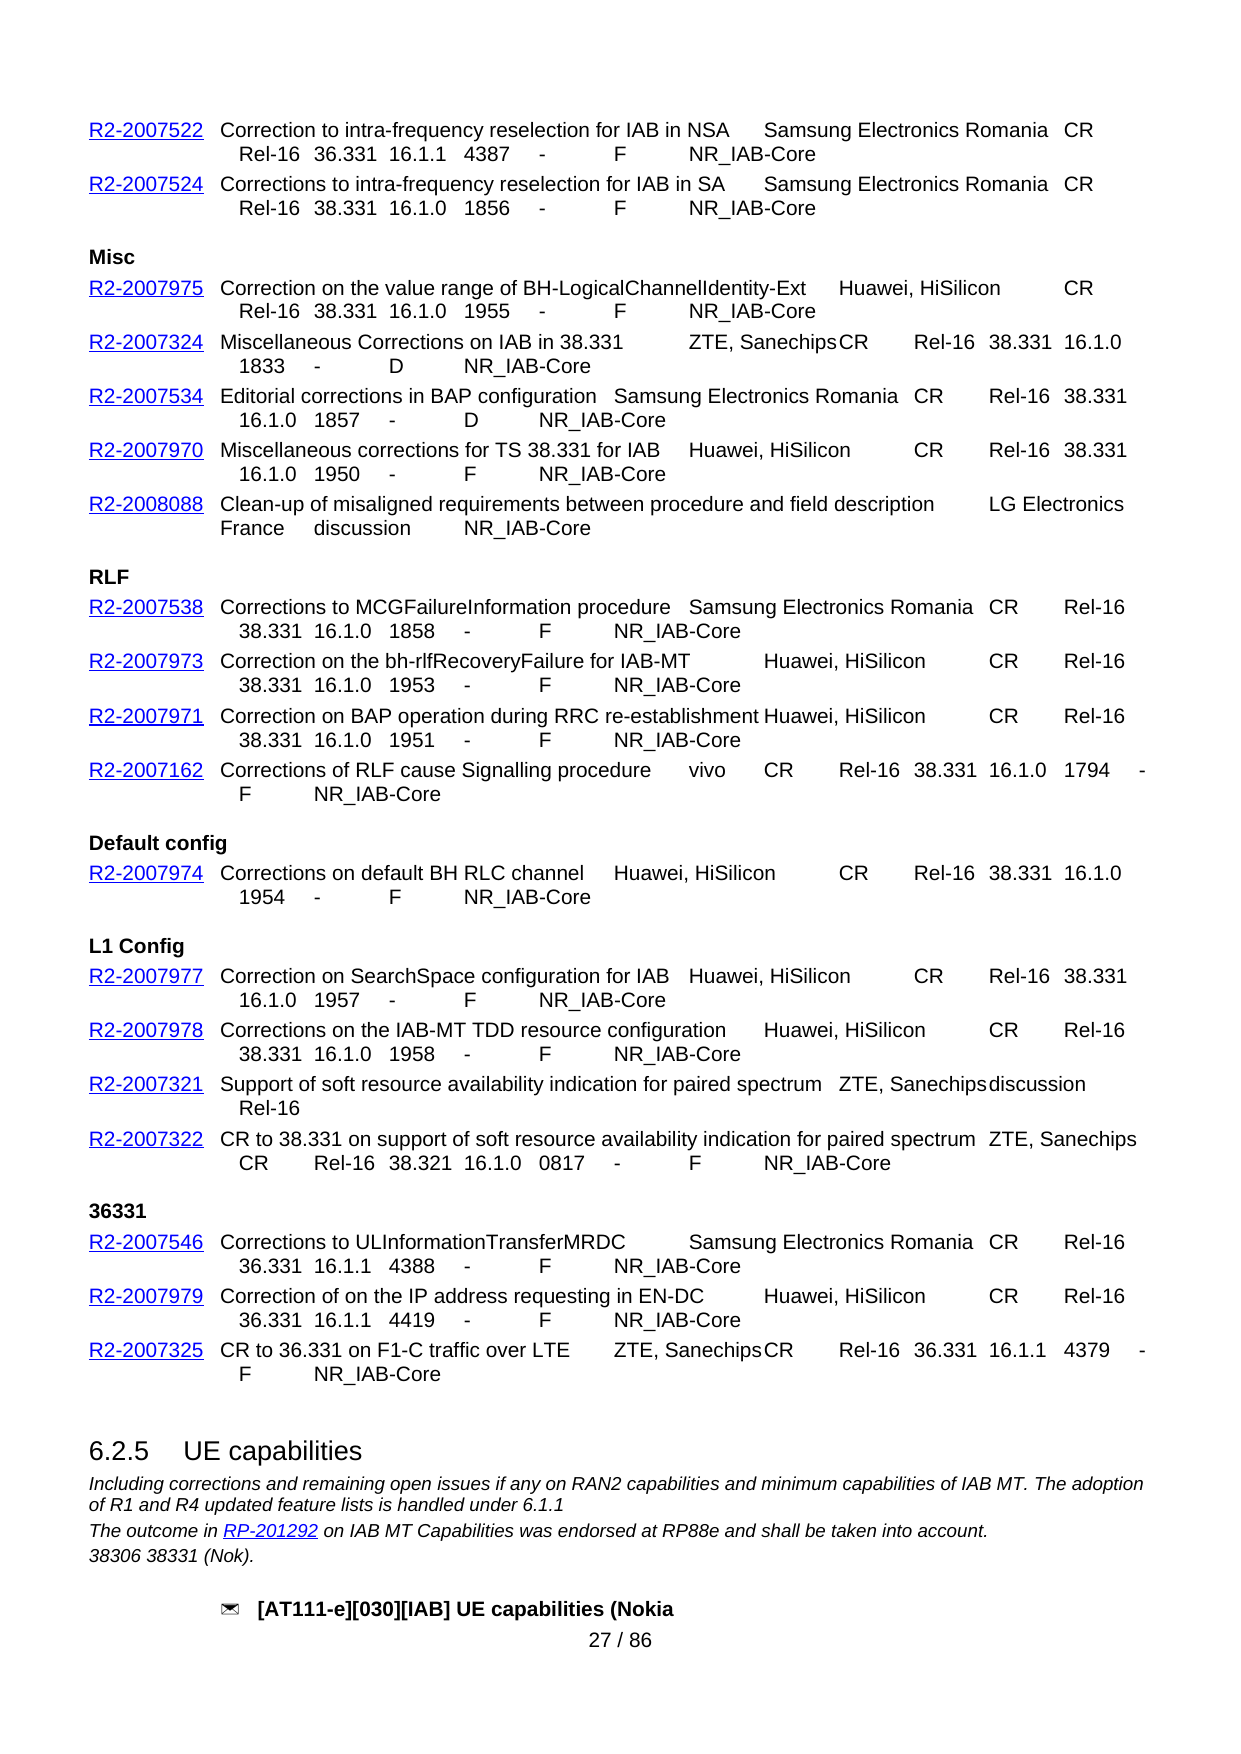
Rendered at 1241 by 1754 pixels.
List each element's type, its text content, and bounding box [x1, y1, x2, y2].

title R2-2007974 Corrections on default BH RLC channel Huawei, HiSilicon CR Rel-16 38.331 16.1.0 1954 - F NR_IAB-Core [89, 861, 1152, 909]
text 38306 38331 (Nok). [89, 1545, 1152, 1567]
title R2-2007534 Editorial corrections in BAP configuration Samsung Electronics Romania CR Rel-16 38.331 16.1.0 1857 - D NR_IAB-Core [89, 384, 1152, 432]
text L1 Config [89, 934, 1152, 958]
text [AT111-e][030][IAB] UE capabilities (Nokia [220, 1597, 1152, 1621]
text Including corrections and remaining open issues if any on RAN2 capabilities and minimum capabilities of IAB MT. The adoption of R1 and R4 updated feature lists is handled under 6.1.1 [89, 1472, 1152, 1515]
title R2-2007322 CR to 38.331 on support of soft resource availability indication for paired spectrum ZTE, Sanechips CR Rel-16 38.321 16.1.0 0817 - F NR_IAB-Core [89, 1126, 1152, 1174]
title R2-2007324 Miscellaneous Corrections on IAB in 38.331 ZTE, Sanechips CR Rel-16 38.331 16.1.0 1833 - D NR_IAB-Core [89, 329, 1152, 377]
text Misc [89, 245, 1152, 269]
text Default config [89, 831, 1152, 854]
title R2-2007546 Corrections to ULInformationTransferMRDC Samsung Electronics Romania CR Rel-16 36.331 16.1.1 4388 - F NR_IAB-Core [89, 1229, 1152, 1277]
text RLF [89, 565, 1152, 589]
title R2-2007971 Correction on BAP operation during RRC re-establishment Huawei, HiSilicon CR Rel-16 38.331 16.1.0 1951 - F NR_IAB-Core [89, 703, 1152, 751]
subtitle 6.2.5 UE capabilities [89, 1435, 1152, 1466]
text 36331 [89, 1199, 1152, 1223]
title R2-2007321 Support of soft resource availability indication for paired spectrum ZTE, Sanechips discussion Rel-16 [89, 1072, 1152, 1120]
title R2-2008088 Clean-up of misaligned requirements between procedure and field description LG Electronics France discussion NR_IAB-Core [89, 492, 1152, 540]
title R2-2007975 Correction on the value range of BH-LogicalChannelIdentity-Ext Huawei, HiSilicon CR Rel-16 38.331 16.1.0 1955 - F NR_IAB-Core [89, 275, 1152, 323]
title R2-2007325 CR to 36.331 on F1-C traffic over LTE ZTE, Sanechips CR Rel-16 36.331 16.1.1 4379 - F NR_IAB-Core [89, 1338, 1152, 1386]
title R2-2007970 Miscellaneous corrections for TS 38.331 for IAB Huawei, HiSilicon CR Rel-16 38.331 16.1.0 1950 - F NR_IAB-Core [89, 438, 1152, 486]
title R2-2007973 Correction on the bh-rlfRecoveryFailure for IAB-MT Huawei, HiSilicon CR Rel-16 38.331 16.1.0 1953 - F NR_IAB-Core [89, 649, 1152, 697]
title R2-2007522 Correction to intra-frequency reselection for IAB in NSA Samsung Electronics Romania CR Rel-16 36.331 16.1.1 4387 - F NR_IAB-Core [89, 118, 1152, 166]
title R2-2007978 Corrections on the IAB-MT TDD resource configuration Huawei, HiSilicon CR Rel-16 38.331 16.1.0 1958 - F NR_IAB-Core [89, 1018, 1152, 1066]
title R2-2007162 Corrections of RLF cause Signalling procedure vivo CR Rel-16 38.331 16.1.0 1794 - F NR_IAB-Core [89, 758, 1152, 806]
title R2-2007977 Correction on SearchSpace configuration for IAB Huawei, HiSilicon CR Rel-16 38.331 16.1.0 1957 - F NR_IAB-Core [89, 964, 1152, 1012]
text The outcome in RP-201292 on IAB MT Capabilities was endorsed at RP88e and shall be taken into account. [89, 1519, 1152, 1541]
title R2-2007524 Corrections to intra-frequency reselection for IAB in SA Samsung Electronics Romania CR Rel-16 38.331 16.1.0 1856 - F NR_IAB-Core [89, 172, 1152, 220]
title R2-2007979 Correction of on the IP address requesting in EN-DC Huawei, HiSilicon CR Rel-16 36.331 16.1.1 4419 - F NR_IAB-Core [89, 1284, 1152, 1332]
title R2-2007538 Corrections to MCGFailureInformation procedure Samsung Electronics Romania CR Rel-16 38.331 16.1.0 1858 - F NR_IAB-Core [89, 595, 1152, 643]
